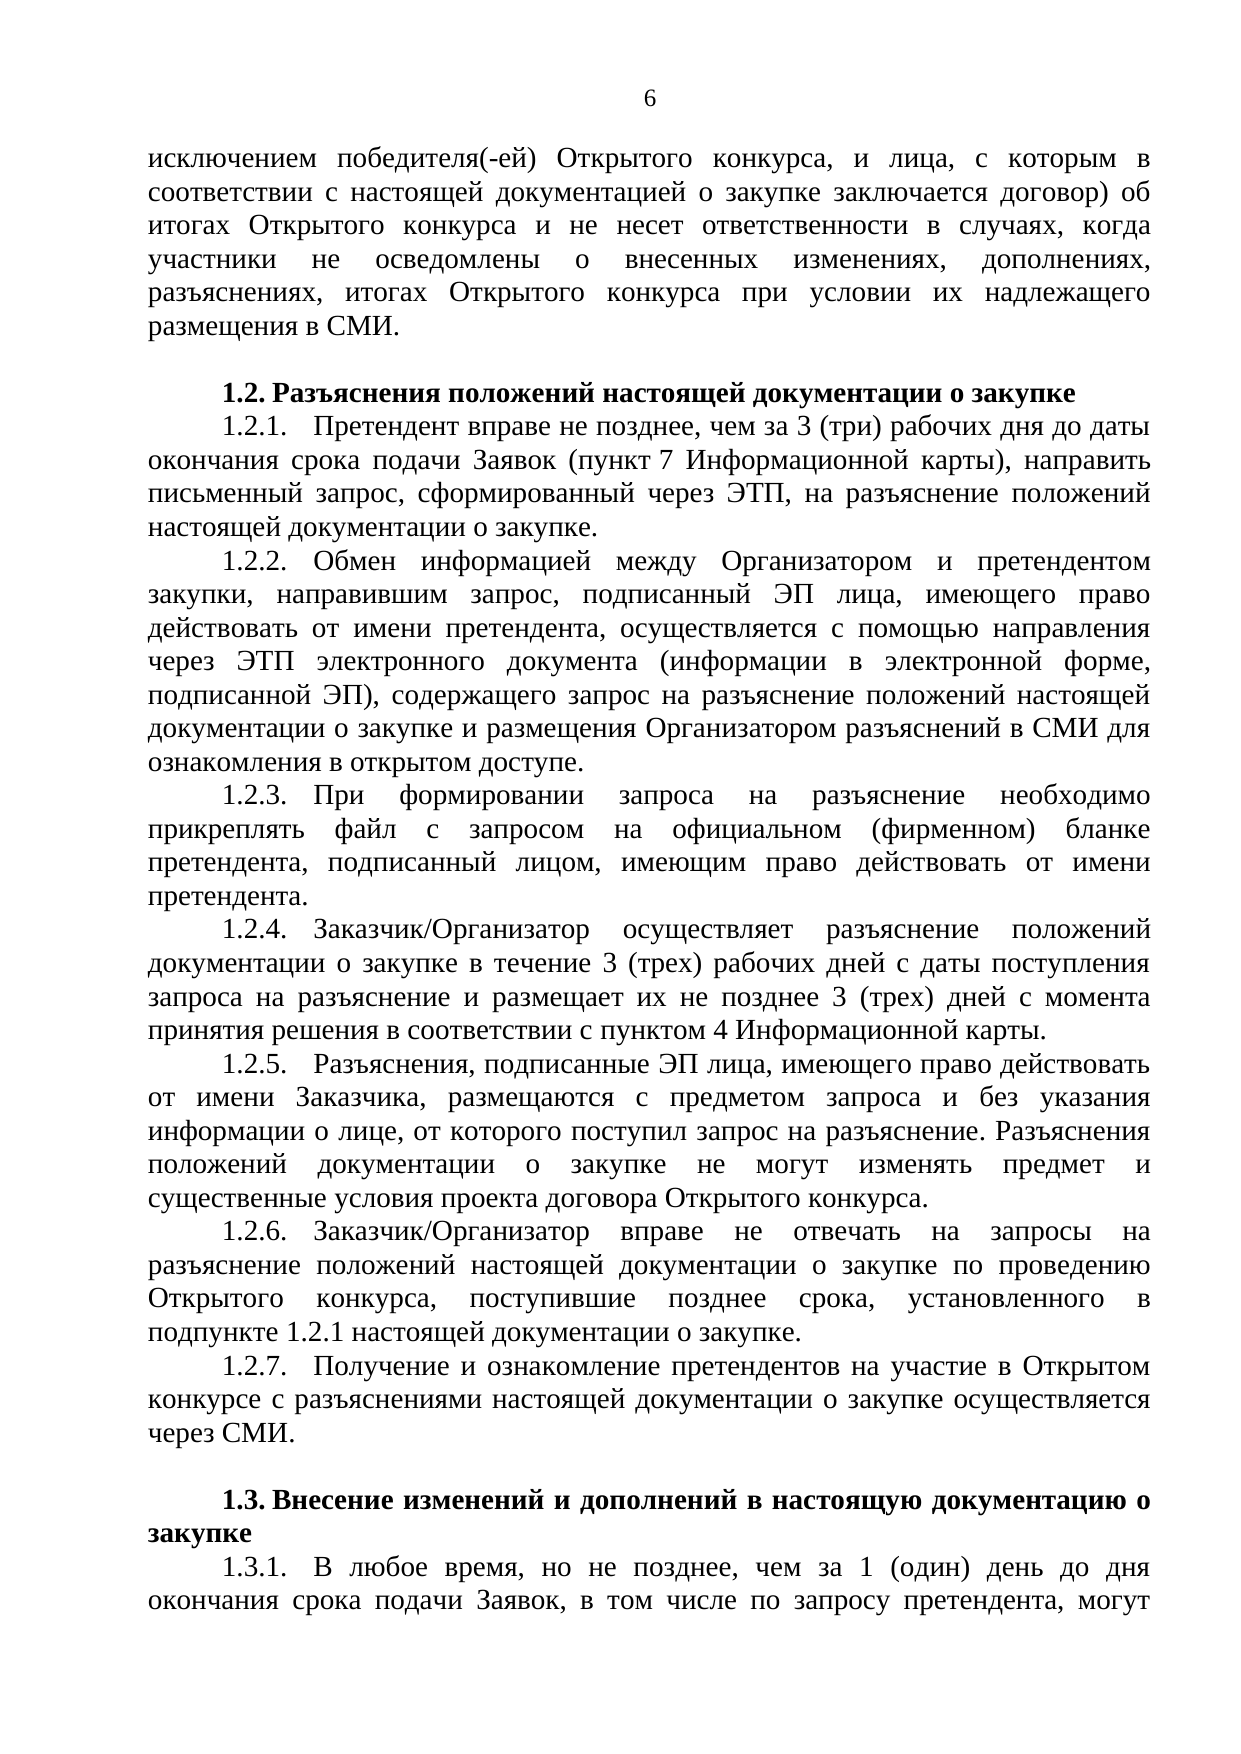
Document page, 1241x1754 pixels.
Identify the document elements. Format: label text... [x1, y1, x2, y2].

list При формировании запроса на разъяснение необходимо прикреплять файл с запросом на официальном (фирменном) бланке претендента, подписанный лицом, имеющим право действовать от имени претендента. [148, 777, 1152, 912]
list Заказчик/Организатор вправе не отвечать на запросы на разъяснение положений настоящей документации о закупке по проведению Открытого конкурса, поступившие позднее срока, установленного в подпункте 1.2.1 настоящей документации о закупке. [148, 1213, 1152, 1348]
list Обмен информацией между Организатором и претендентом закупки, направившим запрос, подписанный ЭП лица, имеющего право действовать от имени претендента, осуществляется с помощью направления через ЭТП электронного документа (информации в электронной форме, подписанной ЭП), содержащего запрос на разъяснение положений настоящей документации о закупке и размещения Организатором разъяснений в СМИ для ознакомления в открытом доступе. [148, 543, 1152, 777]
list Разъяснения положений настоящей документации о закупке [148, 375, 1152, 408]
list Заказчик/Организатор осуществляет разъяснение положений документации о закупке в течение 3 (трех) рабочих дней с даты поступления запроса на разъяснение и размещает их не позднее 3 (трех) дней с момента принятия решения в соответствии с пунктом 4 Информационной карты. [148, 912, 1152, 1046]
list Разъяснения, подписанные ЭП лица, имеющего право действовать от имени Заказчика, размещаются с предметом запроса и без указания информации о лице, от которого поступил запрос на разъяснение. Разъяснения положений документации о закупке не могут изменять предмет и существенные условия проекта договора Открытого конкурса. [148, 1046, 1152, 1213]
list Претендент вправе не позднее, чем за 3 (три) рабочих дня до даты окончания срока подачи Заявок (пункт 7 Информационной карты), направить письменный запрос, сформированный через ЭТП, на разъяснение положений настоящей документации о закупке. [148, 408, 1152, 543]
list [148, 1549, 1152, 1616]
list Внесение изменений и дополнений в настоящую документацию о закупке [148, 1482, 1152, 1549]
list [148, 140, 1152, 341]
list Получение и ознакомление претендентов на участие в Открытом конкурсе с разъяснениями настоящей документации о закупке осуществляется через СМИ. [148, 1348, 1152, 1448]
